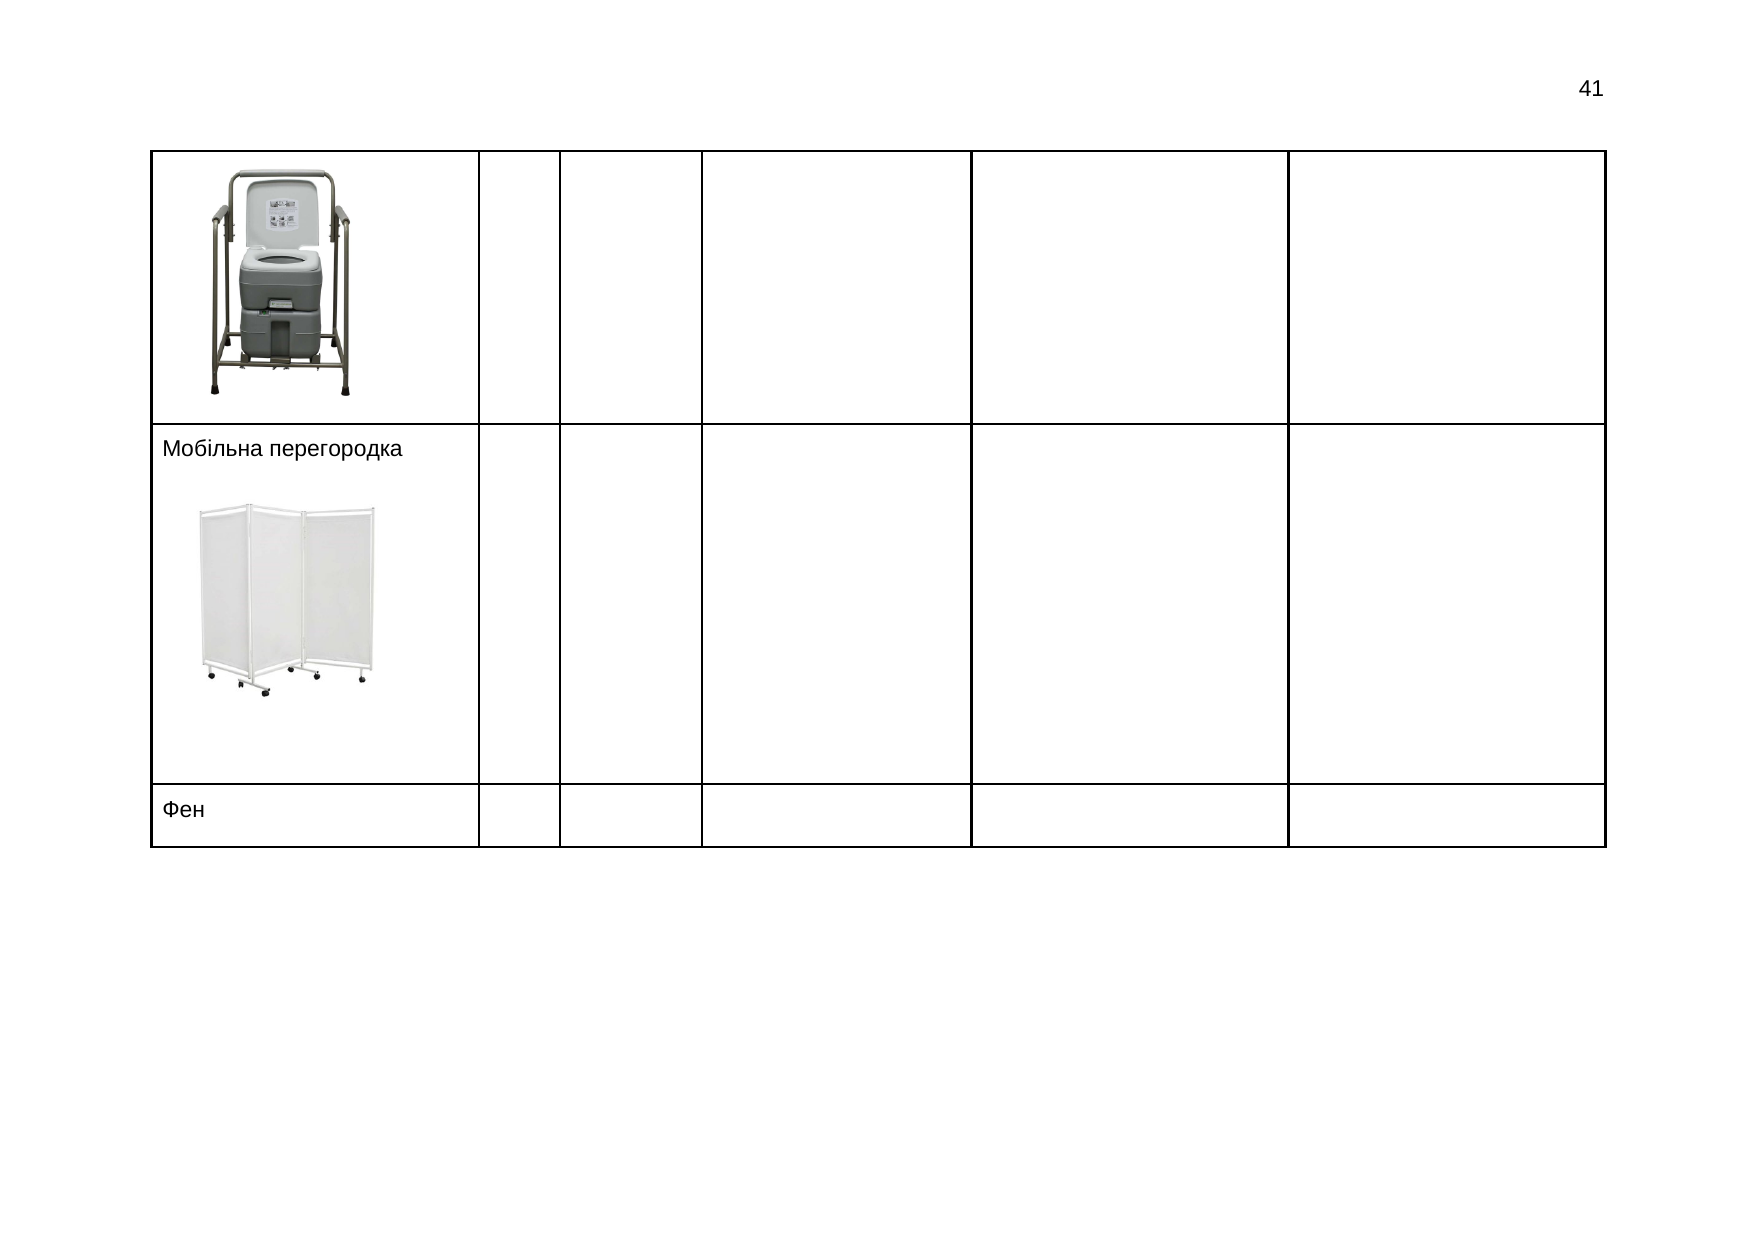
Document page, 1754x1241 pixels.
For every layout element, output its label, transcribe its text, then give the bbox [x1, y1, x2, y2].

table_cell [703, 785, 970, 846]
table_cell [1290, 152, 1604, 423]
table_cell [480, 152, 559, 423]
table_cell Біотуалет [153, 152, 478, 423]
table_cell Фен [153, 785, 478, 846]
picture [162, 474, 408, 721]
table_cell [561, 785, 701, 846]
table_cell [703, 425, 970, 783]
table_cell [480, 425, 559, 783]
picture [162, 162, 399, 400]
table_cell [1290, 425, 1604, 783]
table_cell [561, 425, 701, 783]
table_cell [703, 152, 970, 423]
table_cell [1290, 785, 1604, 846]
table_cell [973, 152, 1287, 423]
table_cell [973, 425, 1287, 783]
table_cell Мобільна перегородка [153, 425, 478, 783]
table_cell [561, 152, 701, 423]
table_cell [973, 785, 1287, 846]
table_cell [480, 785, 559, 846]
